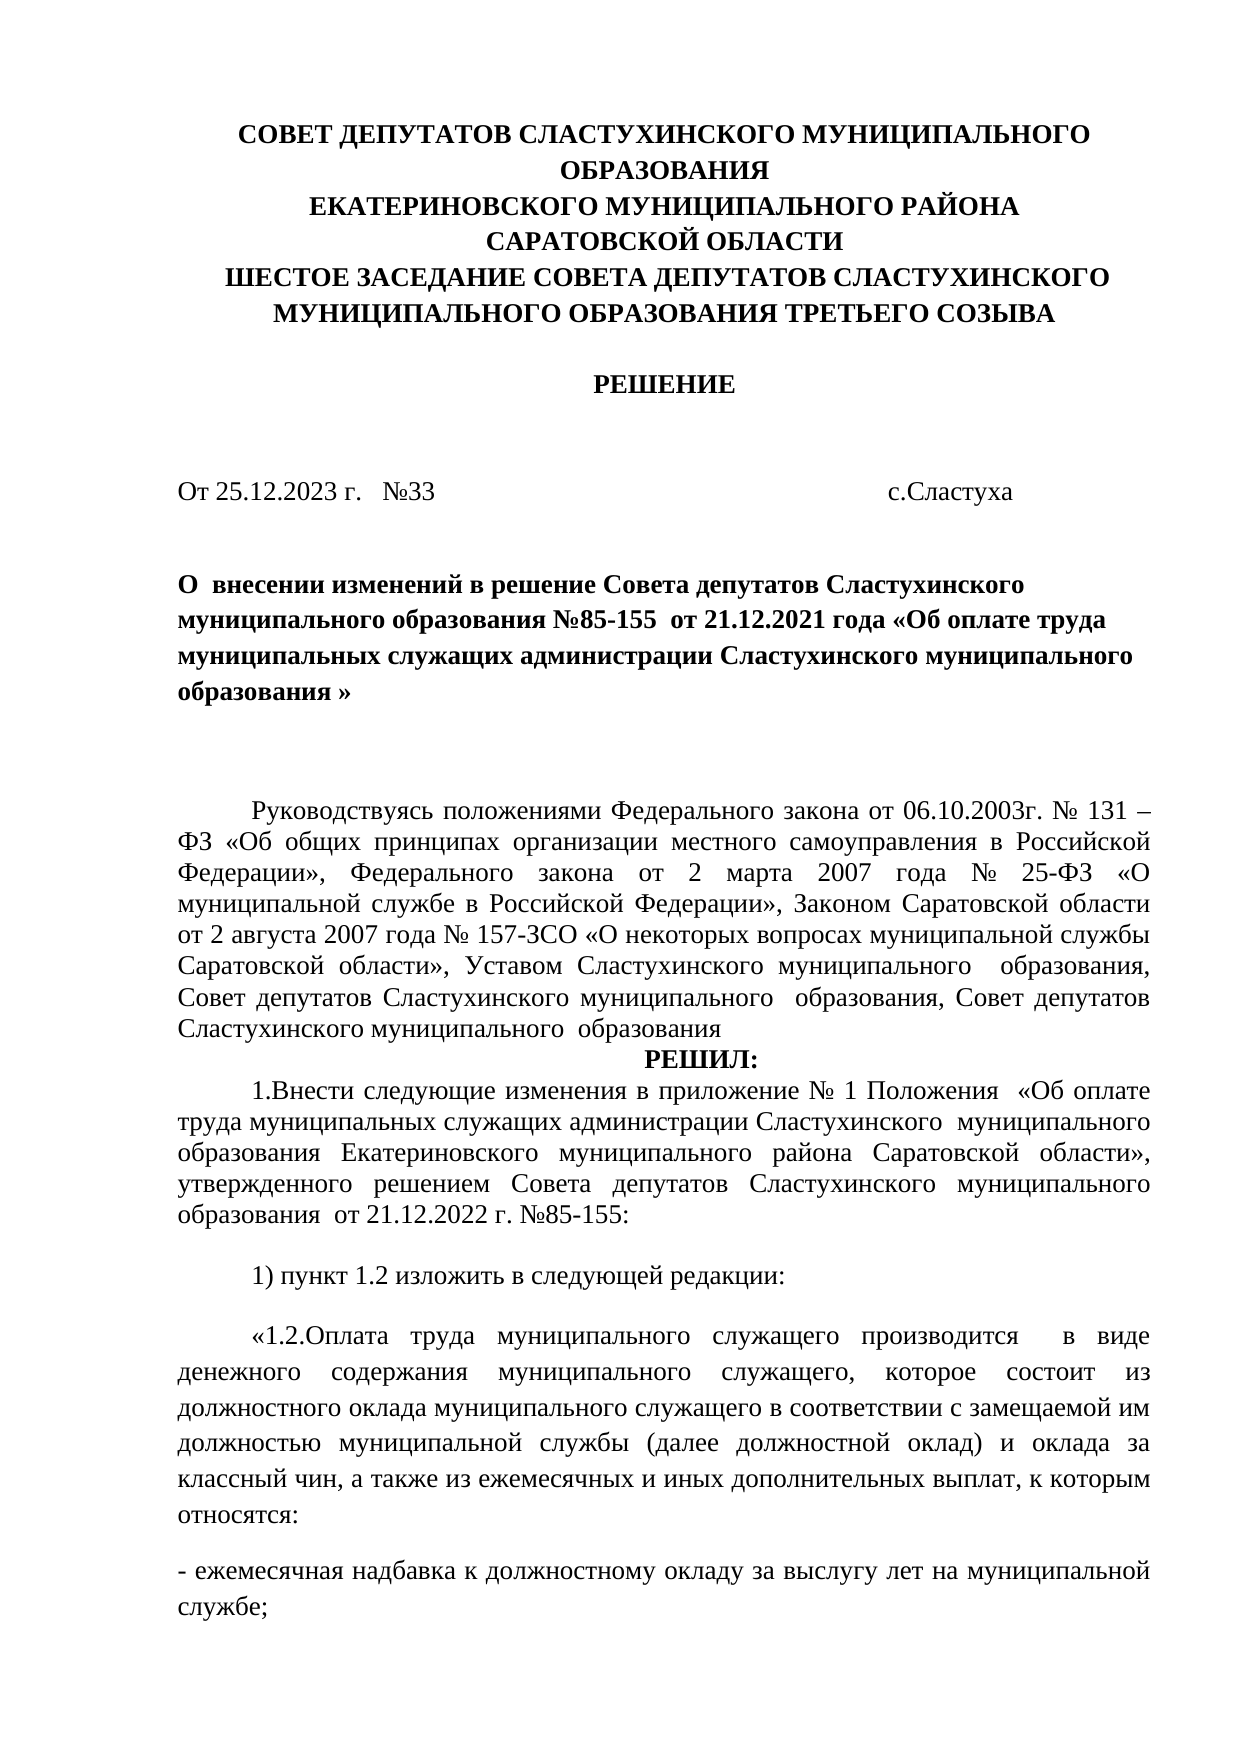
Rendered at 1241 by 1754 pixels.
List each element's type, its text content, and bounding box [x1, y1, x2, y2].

text ШЕСТОЕ ЗАСЕДАНИЕ СОВЕТА ДЕПУТАТОВ СЛАСТУХИНСКОГО МУНИЦИПАЛЬНОГО ОБРАЗОВАНИЯ ТРЕТЬЕГО СОЗЫВА [177, 261, 1152, 328]
text 1.Внести следующие изменения в приложение № 1 Положения «Об оплате труда муниципальных служащих администрации Сластухинского муниципального образования Екатериновского муниципального района Саратовской области», утвержденного решением Совета депутатов Сластухинского муниципального образования от 21.12.2022 г. №85-155: [177, 1074, 1152, 1230]
text СОВЕТ ДЕПУТАТОВ СЛАСТУХИНСКОГО МУНИЦИПАЛЬНОГО ОБРАЗОВАНИЯ [177, 118, 1152, 185]
text От 25.12.2023 г. №33 с.Сластуха [177, 475, 1152, 507]
text «1.2.Оплата труда муниципального служащего производится в виде денежного содержания муниципального служащего, которое состоит из должностного оклада муниципального служащего в соответствии с замещаемой им должностью муниципальной службы (далее должностной оклад) и оклада за классный чин, а также из ежемесячных и иных дополнительных выплат, к которым относятся: [177, 1319, 1152, 1529]
text О внесении изменений в решение Совета депутатов Сластухинского муниципального образования №85-155 от 21.12.2021 года «Об оплате труда муниципальных служащих администрации Сластухинского муниципального образования » [177, 568, 1152, 706]
text РЕШИЛ: [177, 1043, 1152, 1074]
text Руководствуясь положениями Федерального закона от 06.10.2003г. № 131 – ФЗ «Об общих принципах организации местного самоуправления в Российской Федерации», Федерального закона от 2 марта 2007 года № 25-ФЗ «О муниципальной службе в Российской Федерации», Законом Саратовской области от 2 августа 2007 года № 157-ЗСО «О некоторых вопросах муниципальной службы Саратовской области», Уставом Сластухинского муниципального образования, Совет депутатов Сластухинского муниципального образования, Совет депутатов Сластухинского муниципального образования [177, 794, 1152, 1043]
text 1) пункт 1.2 изложить в следующей редакции: [177, 1259, 1152, 1290]
text ЕКАТЕРИНОВСКОГО МУНИЦИПАЛЬНОГО РАЙОНА [177, 189, 1152, 221]
text РЕШЕНИЕ [177, 368, 1152, 399]
text САРАТОВСКОЙ ОБЛАСТИ [177, 225, 1152, 256]
text - ежемесячная надбавка к должностному окладу за выслугу лет на муниципальной службе; [177, 1554, 1152, 1621]
